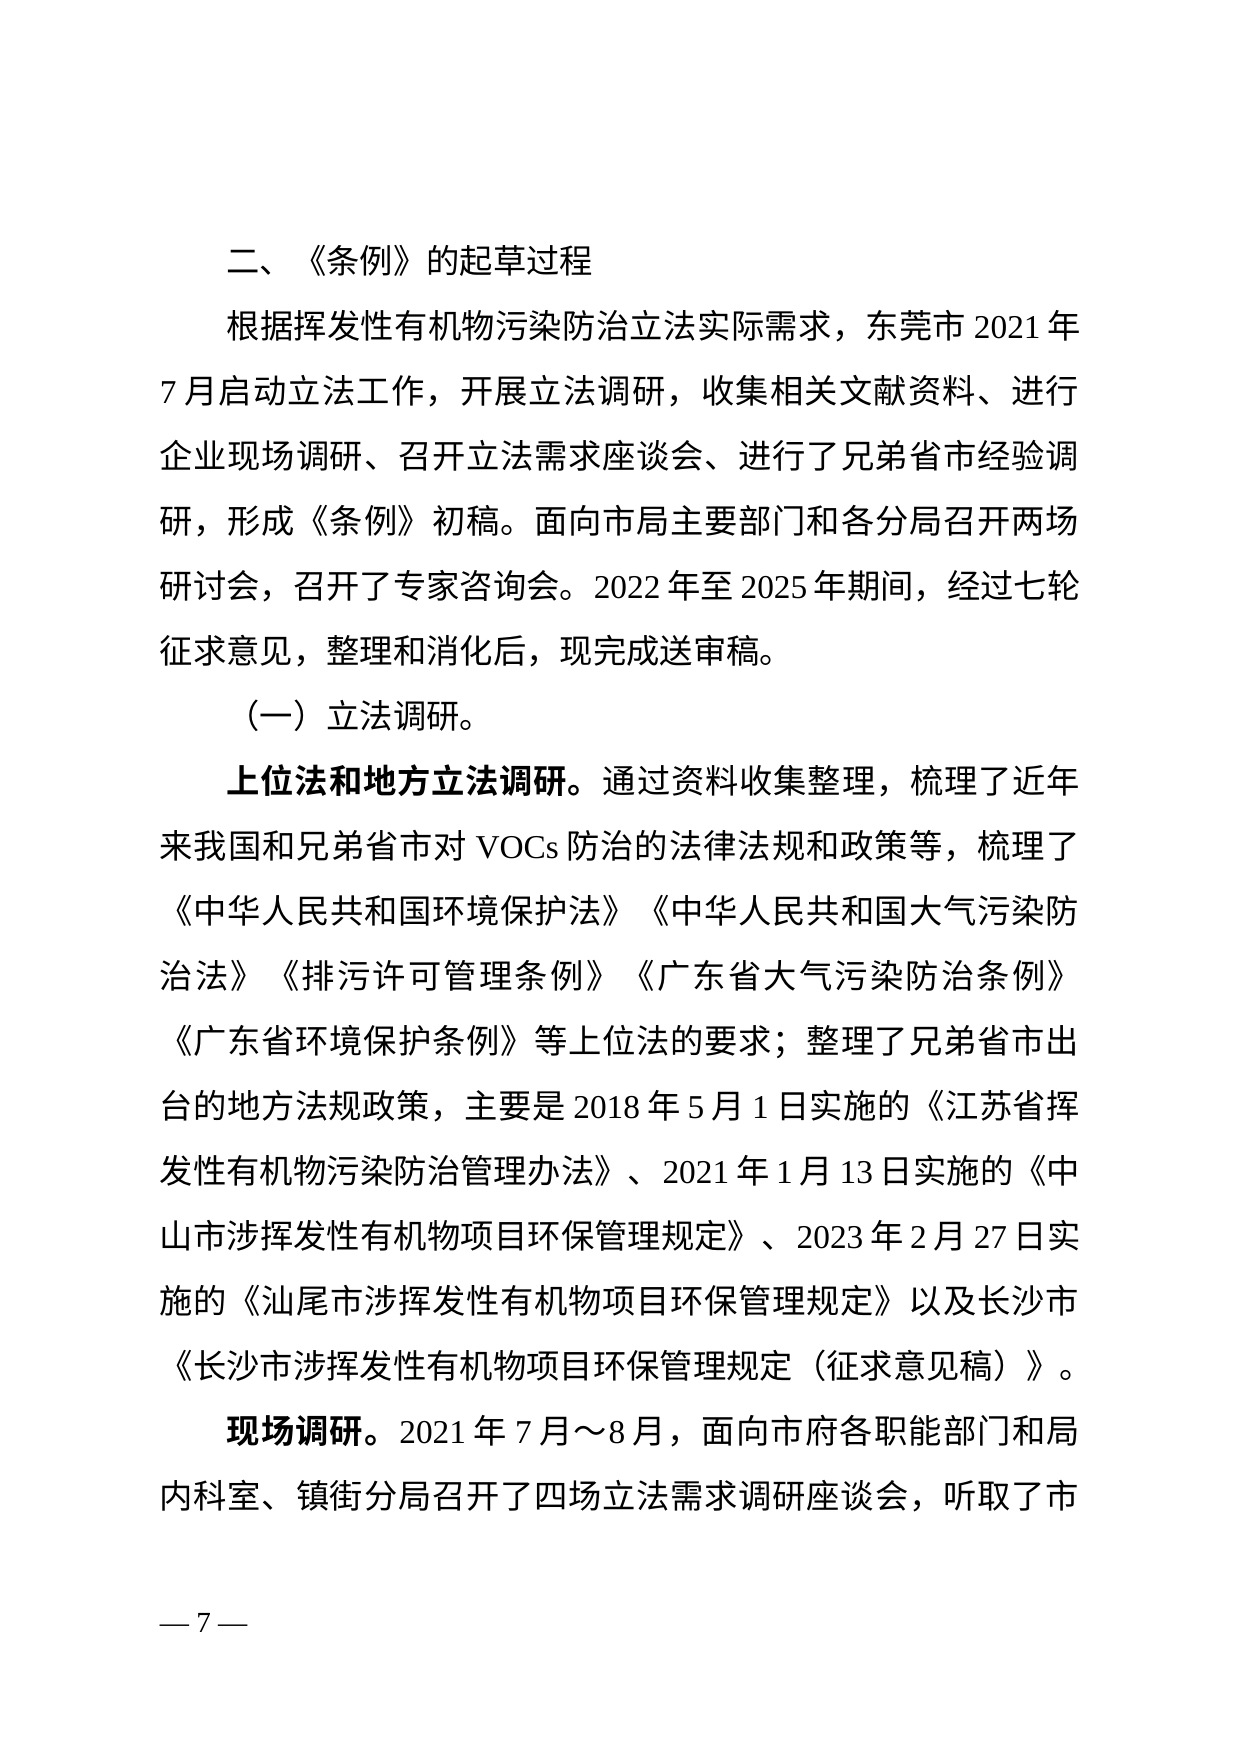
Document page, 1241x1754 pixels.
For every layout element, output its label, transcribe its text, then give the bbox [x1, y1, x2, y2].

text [159, 1397, 1081, 1527]
text 根据挥发性有机物污染防治立法实际需求，东莞市2021年7月启动立法工作，开展立法调研，收集相关文献资料、进行企业现场调研、召开立法需求座谈会、进行了兄弟省市经验调研，形成《条例》初稿。面向市局主要部门和各分局召开两场研讨会，召开了专家咨询会。2022年至2025年期间，经过七轮征求意见，整理和消化后，现完成送审稿。 [159, 292, 1081, 682]
text 上位法和地方立法调研。通过资料收集整理，梳理了近年来我国和兄弟省市对VOCs防治的法律法规和政策等，梳理了《中华人民共和国环境保护法》《中华人民共和国大气污染防治法》《排污许可管理条例》《广东省大气污染防治条例》《广东省环境保护条例》等上位法的要求；整理了兄弟省市出台的地方法规政策，主要是2018年5月1日实施的《江苏省挥发性有机物污染防治管理办法》、2021年1月13日实施的《中山市涉挥发性有机物项目环保管理规定》、2023年2月27日实施的《汕尾市涉挥发性有机物项目环保管理规定》以及长沙市《长沙市涉挥发性有机物项目环保管理规定（征求意见稿）》。 [159, 747, 1081, 1397]
text 二、《条例》的起草过程 [159, 227, 1081, 292]
text （一）立法调研。 [159, 682, 1081, 747]
